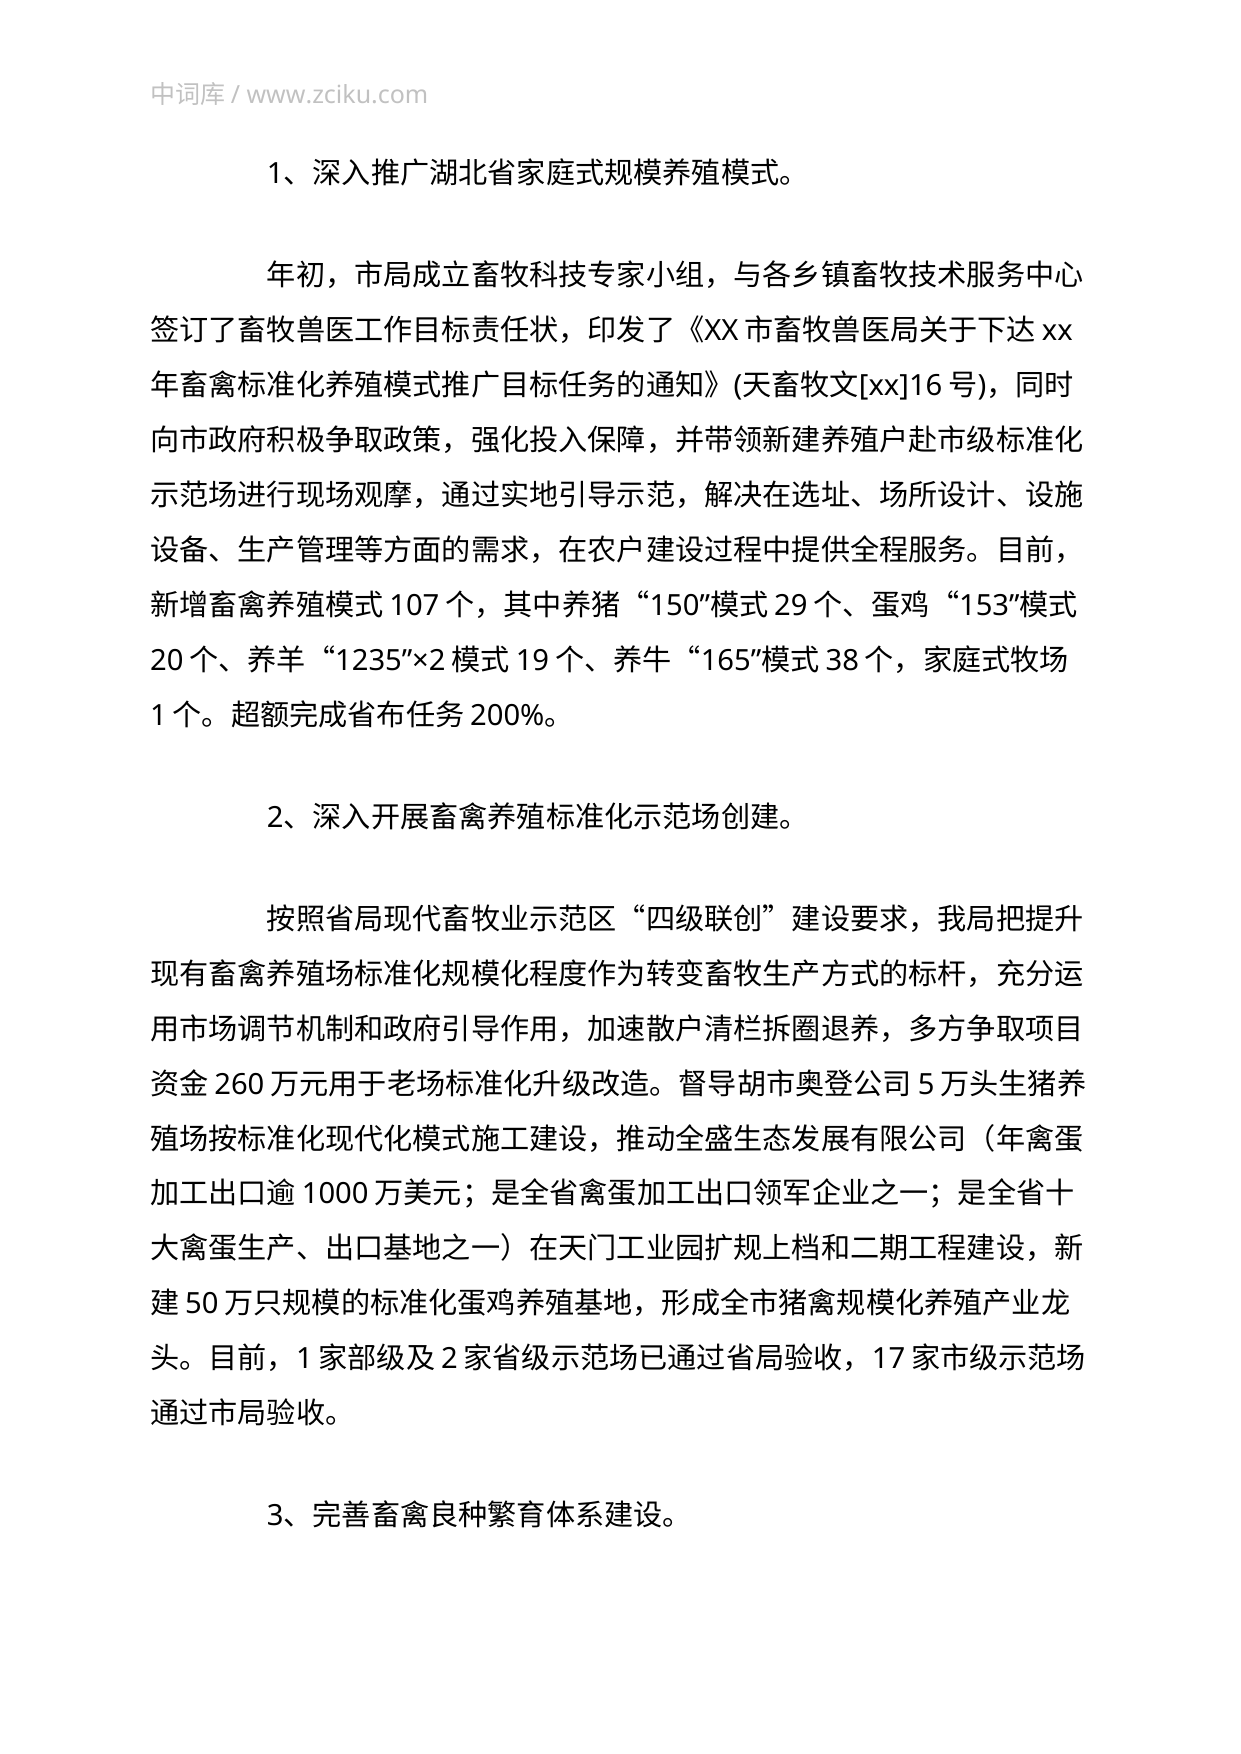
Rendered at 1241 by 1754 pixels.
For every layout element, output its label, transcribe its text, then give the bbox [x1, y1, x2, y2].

text 按照省局现代畜牧业示范区“四级联创”建设要求，我局把提升现有畜禽养殖场标准化规模化程度作为转变畜牧生产方式的标杆，充分运用市场调节机制和政府引导作用，加速散户清栏拆圈退养，多方争取项目资金260万元用于老场标准化升级改造。督导胡市奥登公司5万头生猪养殖场按标准化现代化模式施工建设，推动全盛生态发展有限公司（年禽蛋加工出口逾1000万美元；是全省禽蛋加工出口领军企业之一；是全省十大禽蛋生产、出口基地之一）在天门工业园扩规上档和二期工程建设，新建50万只规模的标准化蛋鸡养殖基地，形成全市猪禽规模化养殖产业龙头。目前，1家部级及2家省级示范场已通过省局验收，17家市级示范场通过市局验收。 [150, 896, 1090, 1432]
text 3、完善畜禽良种繁育体系建设。 [150, 1492, 1090, 1534]
text 年初，市局成立畜牧科技专家小组，与各乡镇畜牧技术服务中心签订了畜牧兽医工作目标责任状，印发了《XX市畜牧兽医局关于下达xx年畜禽标准化养殖模式推广目标任务的通知》(天畜牧文[xx]16号)，同时向市政府积极争取政策，强化投入保障，并带领新建养殖户赴市级标准化示范场进行现场观摩，通过实地引导示范，解决在选址、场所设计、设施设备、生产管理等方面的需求，在农户建设过程中提供全程服务。目前，新增畜禽养殖模式107个，其中养猪“150”模式29个、蛋鸡“153”模式20个、养羊“1235”×2模式19个、养牛“165”模式38个，家庭式牧场1个。超额完成省布任务200%。 [150, 252, 1090, 734]
text 2、深入开展畜禽养殖标准化示范场创建。 [150, 793, 1090, 836]
text 1、深入推广湖北省家庭式规模养殖模式。 [150, 150, 1090, 192]
